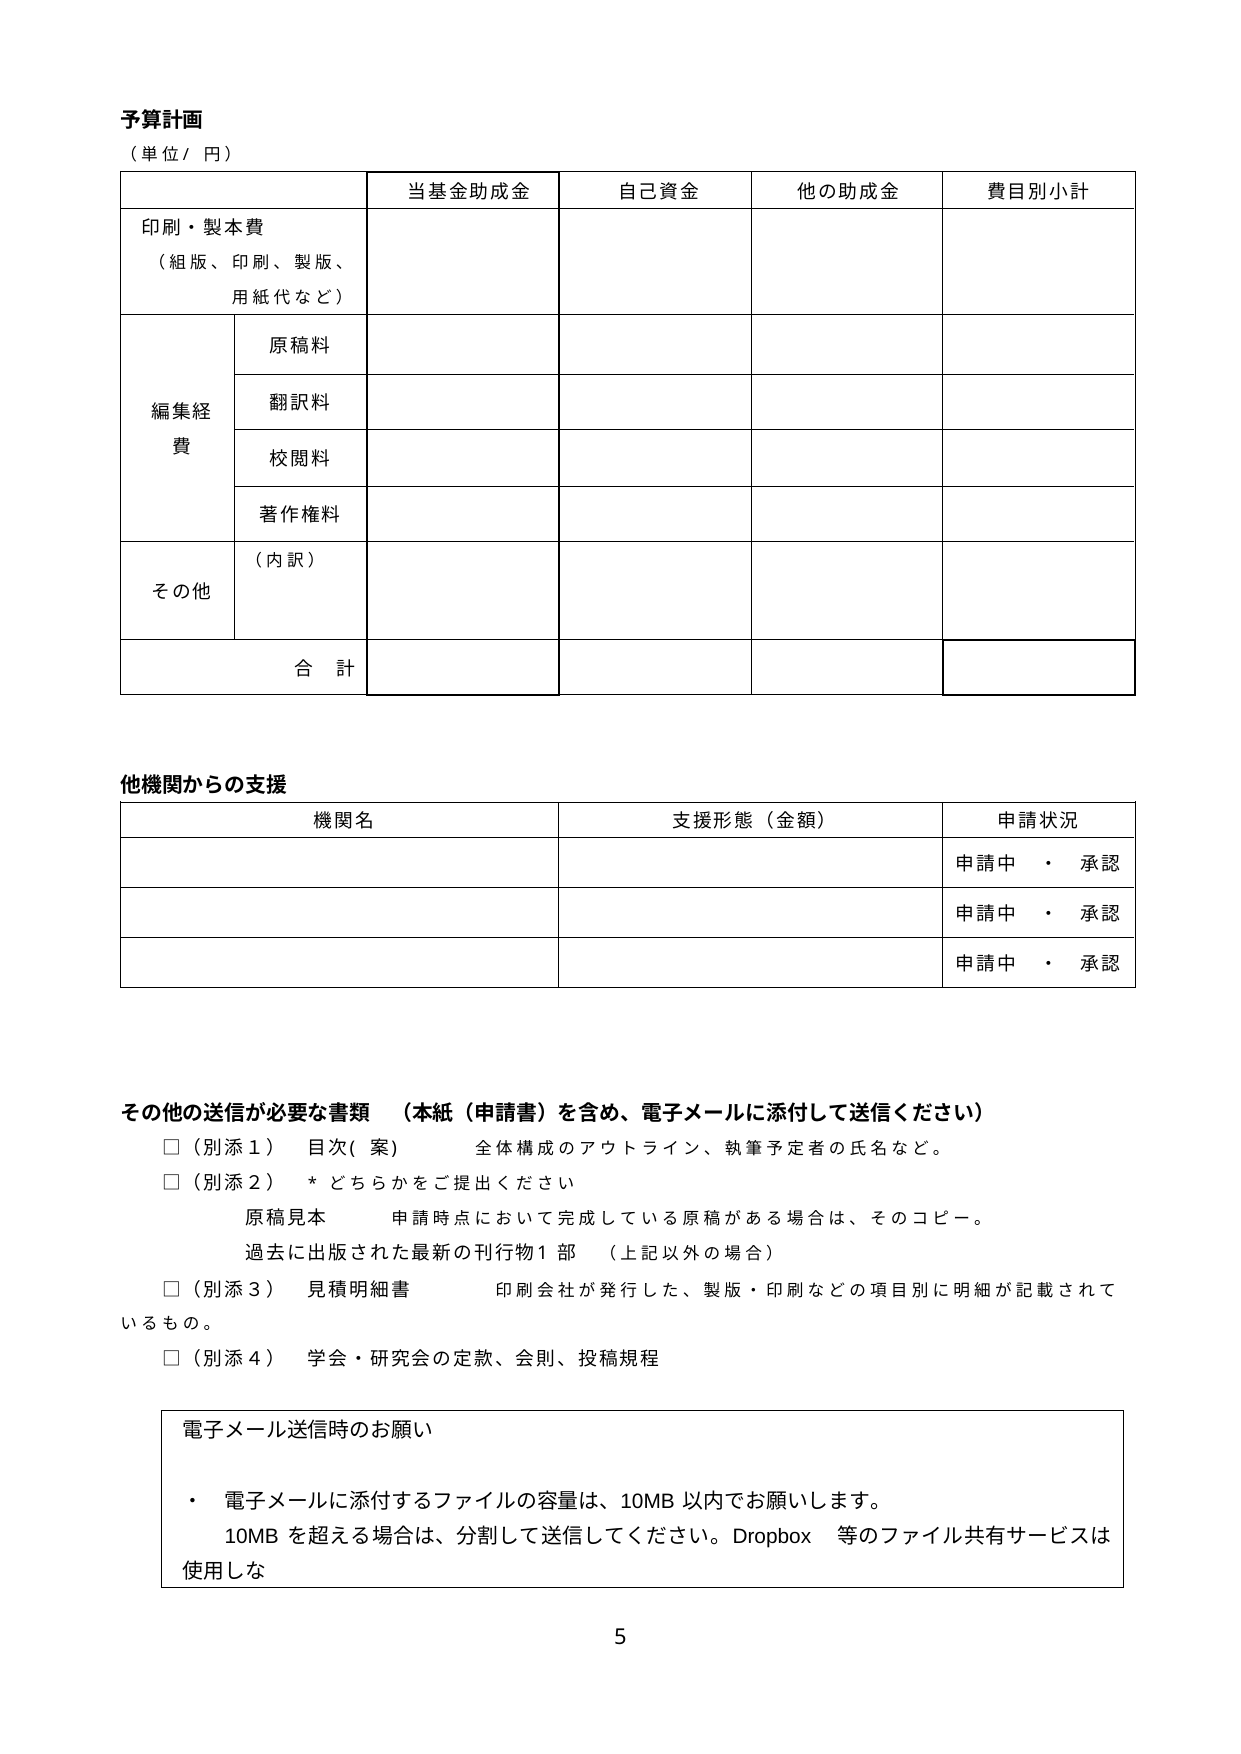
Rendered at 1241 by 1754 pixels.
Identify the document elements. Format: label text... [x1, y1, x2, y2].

table_cell [368, 375, 558, 428]
table_cell [943, 541, 1135, 639]
table_cell 翻訳料 [235, 375, 366, 428]
text □（別添３） 見積明細書 印刷会社が発行した、製版・印刷などの項目別に明細が記載されているもの。 [120, 1269, 1120, 1340]
table_cell [752, 542, 942, 639]
table_cell [560, 430, 751, 486]
table_cell 申請中 ・ 承認 [943, 887, 1135, 937]
table_header 申請状況 [943, 803, 1135, 837]
table_cell その他 [121, 542, 234, 639]
text その他の送信が必要な書類 （本紙（申請書）を含め、電子メールに添付して送信ください） [120, 1093, 1120, 1128]
table_header 費目別小計 [943, 172, 1135, 208]
table_cell [368, 209, 558, 314]
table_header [162, 1411, 1123, 1587]
table_cell [943, 374, 1135, 428]
table_cell [368, 315, 558, 374]
table_cell [368, 430, 558, 486]
table_header [121, 172, 366, 208]
table_cell [560, 375, 751, 428]
table_cell [368, 640, 558, 694]
table_cell [368, 542, 558, 639]
table_cell 申請中 ・ 承認 [943, 837, 1135, 887]
table_header 他の助成金 [752, 172, 942, 208]
text 過去に出版された最新の刊行物1部 （上記以外の場合） [209, 1234, 1120, 1269]
table_cell [752, 315, 942, 374]
table_cell [752, 487, 942, 541]
text 他機関からの支援 [120, 766, 1120, 801]
table_header 当基金助成金 [368, 173, 558, 208]
table_cell [944, 641, 1134, 694]
table_cell 印刷・製本費 （組版、印刷、製版、用紙代など） [121, 209, 366, 314]
table_cell 編集経費 [121, 315, 234, 541]
table_cell [121, 888, 558, 937]
table_cell [752, 375, 942, 428]
table_header 機関名 [121, 803, 558, 837]
table_cell [368, 487, 558, 541]
table_cell 著作権料 [235, 487, 366, 541]
table_cell [560, 542, 751, 639]
table_cell [121, 838, 558, 887]
table_cell [943, 486, 1135, 541]
table_cell 校閲料 [235, 430, 366, 486]
table_cell [943, 314, 1135, 374]
table_cell [121, 938, 558, 987]
table_cell [943, 208, 1135, 314]
table_cell [559, 938, 942, 987]
table_cell [752, 430, 942, 486]
text □（別添１） 目次(案) 全体構成のアウトライン、執筆予定者の氏名など。 [120, 1128, 1120, 1164]
table_cell [560, 487, 751, 541]
table_cell （内訳） [235, 542, 366, 639]
table_cell [752, 640, 942, 694]
text □（別添２） *どちらかをご提出ください [120, 1164, 1120, 1199]
table_header 支援形態（金額） [559, 803, 942, 837]
table_cell [752, 209, 942, 314]
table_cell 申請中 ・ 承認 [943, 937, 1135, 987]
table_cell [560, 315, 751, 374]
table_cell [560, 209, 751, 314]
table_cell [559, 888, 942, 937]
table_header 自己資金 [560, 172, 751, 208]
table_cell 合 計 [121, 640, 366, 694]
text 原稿見本 申請時点において完成している原稿がある場合は、そのコピー。 [209, 1199, 1120, 1234]
text □（別添４） 学会・研究会の定款、会則、投稿規程 [120, 1340, 1120, 1375]
table_cell [560, 640, 751, 694]
table_cell [559, 838, 942, 887]
table_cell 原稿料 [235, 315, 366, 374]
table_cell [943, 429, 1135, 486]
text 予算計画 （単位/円） [120, 100, 1120, 171]
